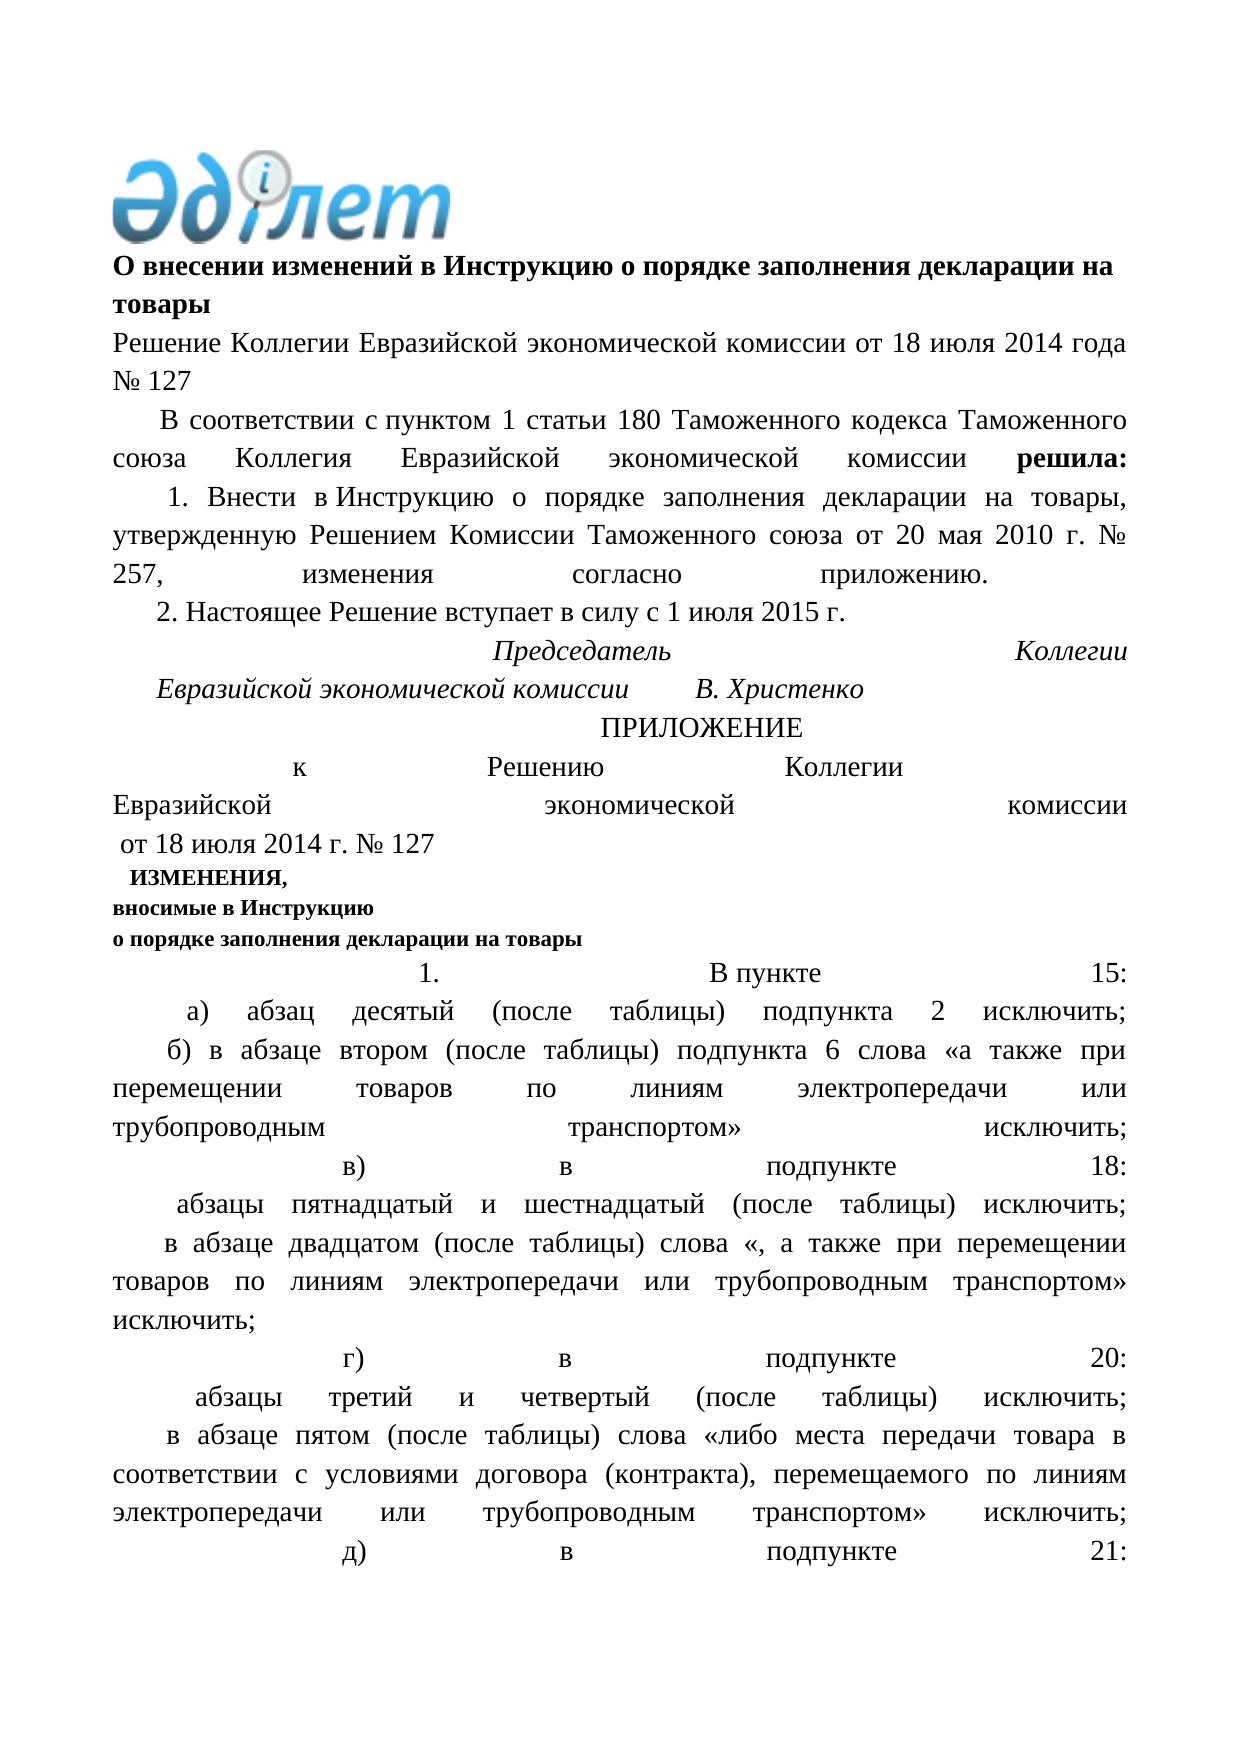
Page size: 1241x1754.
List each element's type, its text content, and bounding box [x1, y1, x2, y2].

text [112, 955, 1128, 1567]
text ИЗМЕНЕНИЯ, вносимые в Инструкцию о порядке заполнения декларации на товары [112, 864, 1128, 951]
text Решение Коллегии Евразийской экономической комиссии от 18 июля 2014 года № 127 [112, 325, 1128, 397]
text В соответствии с пунктом 1 статьи 180 Таможенного кодекса Таможенного союза Коллегия Евразийской экономической комиссии решила: 1. Внести в Инструкцию о порядке заполнения декларации на товары, утвержденную Решением Комиссии Таможенного союза от 20 мая 2010 г. № 257, изменения согласно приложению. 2. Настоящее Решение вступает в силу с 1 июля 2015 г. [112, 402, 1128, 628]
text О внесении изменений в Инструкцию о порядке заполнения декларации на товары [112, 248, 1128, 320]
text ПРИЛОЖЕНИЕ к Решению Коллегии Евразийской экономической комиссии от 18 июля 2014 г. № 127 [112, 710, 1128, 859]
picture [112, 150, 451, 244]
text Председатель Коллегии Евразийской экономической комиссии В. Христенко [112, 633, 1128, 705]
